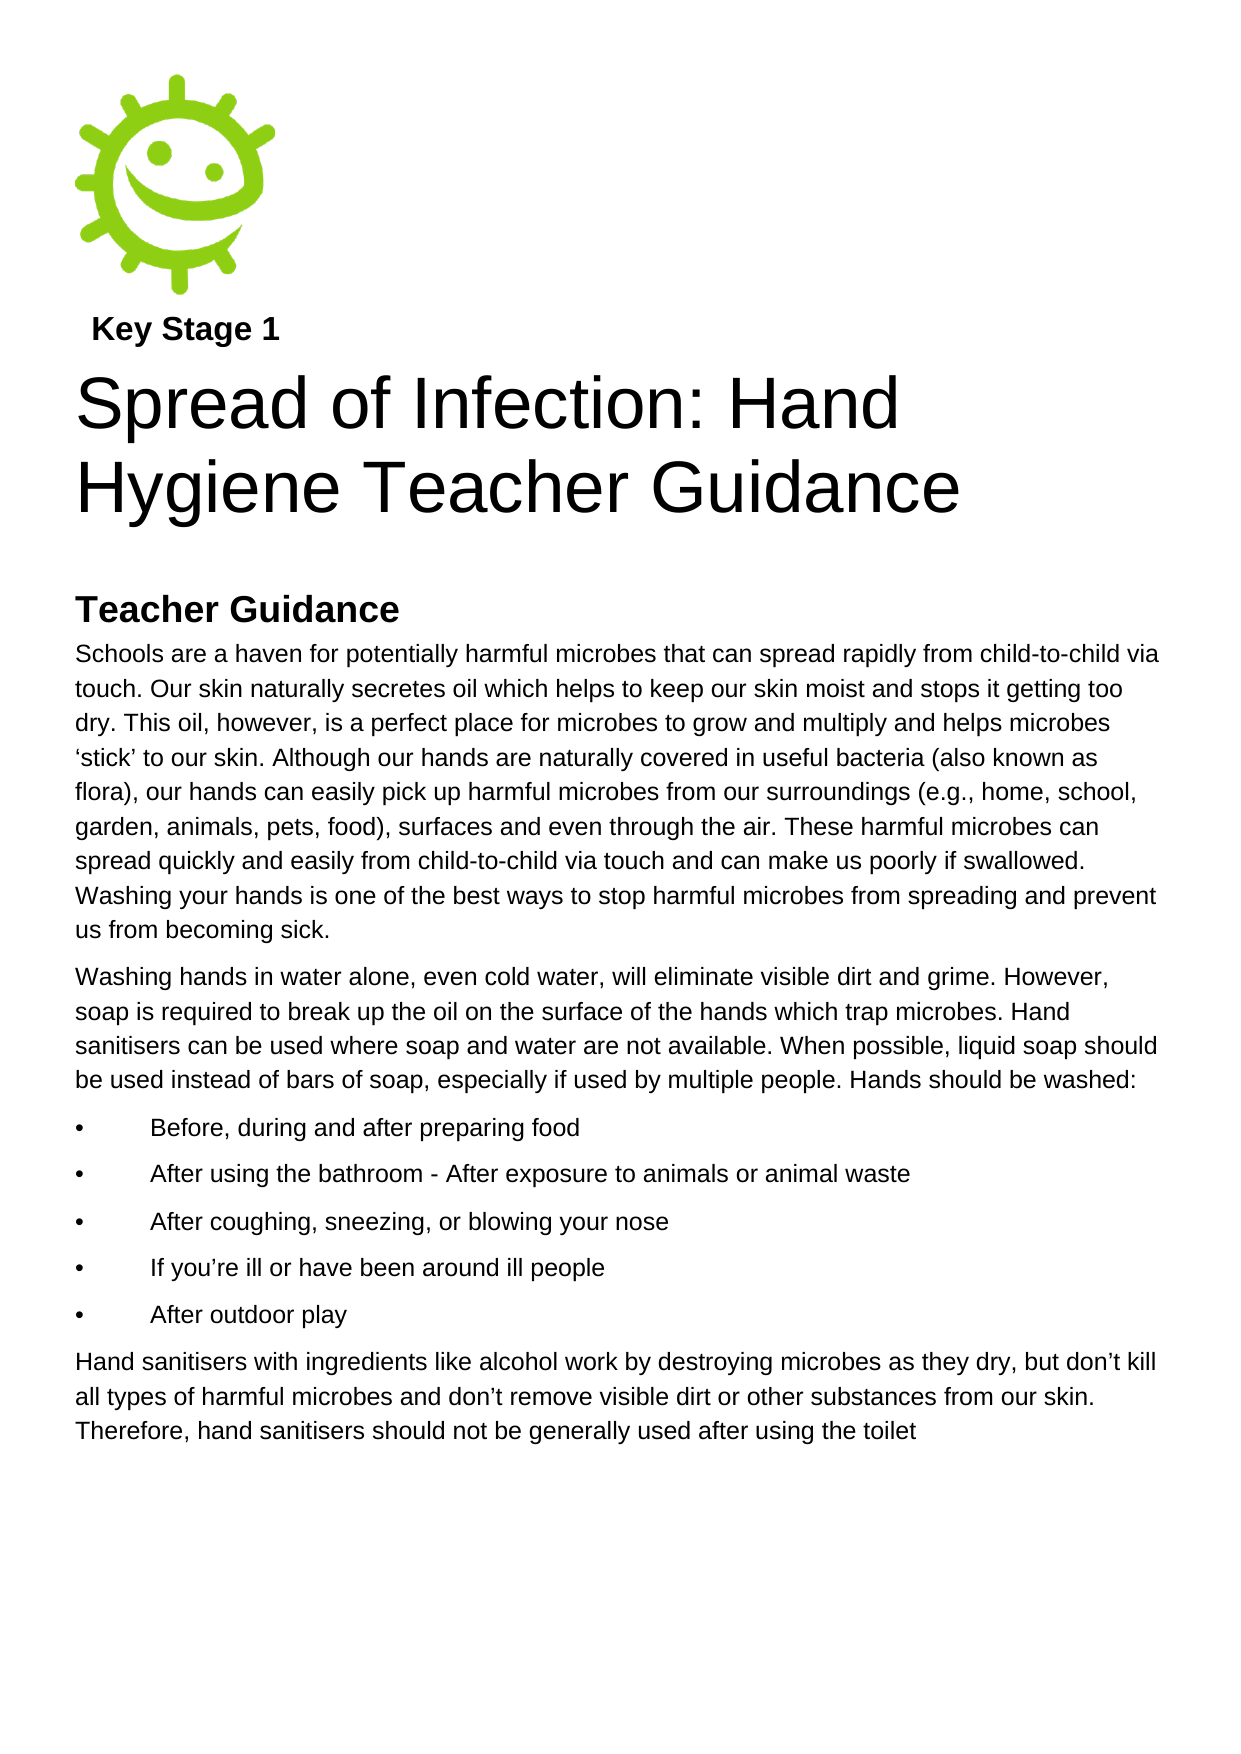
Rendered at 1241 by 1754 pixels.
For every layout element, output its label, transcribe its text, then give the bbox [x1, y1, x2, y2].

text • After coughing, sneezing, or blowing your nose [75, 1206, 1165, 1235]
text Schools are a haven for potentially harmful microbes that can spread rapidly from child-to-child via touch. Our skin naturally secretes oil which helps to keep our skin moist and stops it getting too dry. This oil, however, is a perfect place for microbes to grow and multiply and helps microbes ‘stick’ to our skin. Although our hands are naturally covered in useful bacteria (also known as flora), our hands can easily pick up harmful microbes from our surroundings (e.g., home, school, garden, animals, pets, food), surfaces and even through the air. These harmful microbes can spread quickly and easily from child-to-child via touch and can make us poorly if swallowed. Washing your hands is one of the best ways to stop harmful microbes from spreading and prevent us from becoming sick. [75, 639, 1165, 944]
text Hand sanitisers with ingredients like alcohol work by destroying microbes as they dry, but don’t kill all types of harmful microbes and don’t remove visible dirt or other substances from our skin. Therefore, hand sanitisers should not be generally used after using the toilet [75, 1347, 1165, 1445]
text • After outdoor play [75, 1300, 1165, 1329]
text • After using the bathroom - After exposure to animals or animal waste [75, 1159, 1165, 1188]
text • If you’re ill or have been around ill people [75, 1253, 1165, 1282]
picture [75, 74, 275, 295]
subtitle Teacher Guidance [75, 588, 1165, 631]
text Washing hands in water alone, even cold water, will eliminate visible dirt and grime. However, soap is required to break up the oil on the surface of the hands which trap microbes. Hand sanitisers can be used where soap and water are not available. When possible, liquid soap should be used instead of bars of soap, especially if used by multiple people. Hands should be washed: [75, 962, 1165, 1094]
text • Before, during and after preparing food [75, 1112, 1165, 1141]
text Spread of Infection: Hand Hygiene Teacher Guidance [75, 360, 1165, 528]
